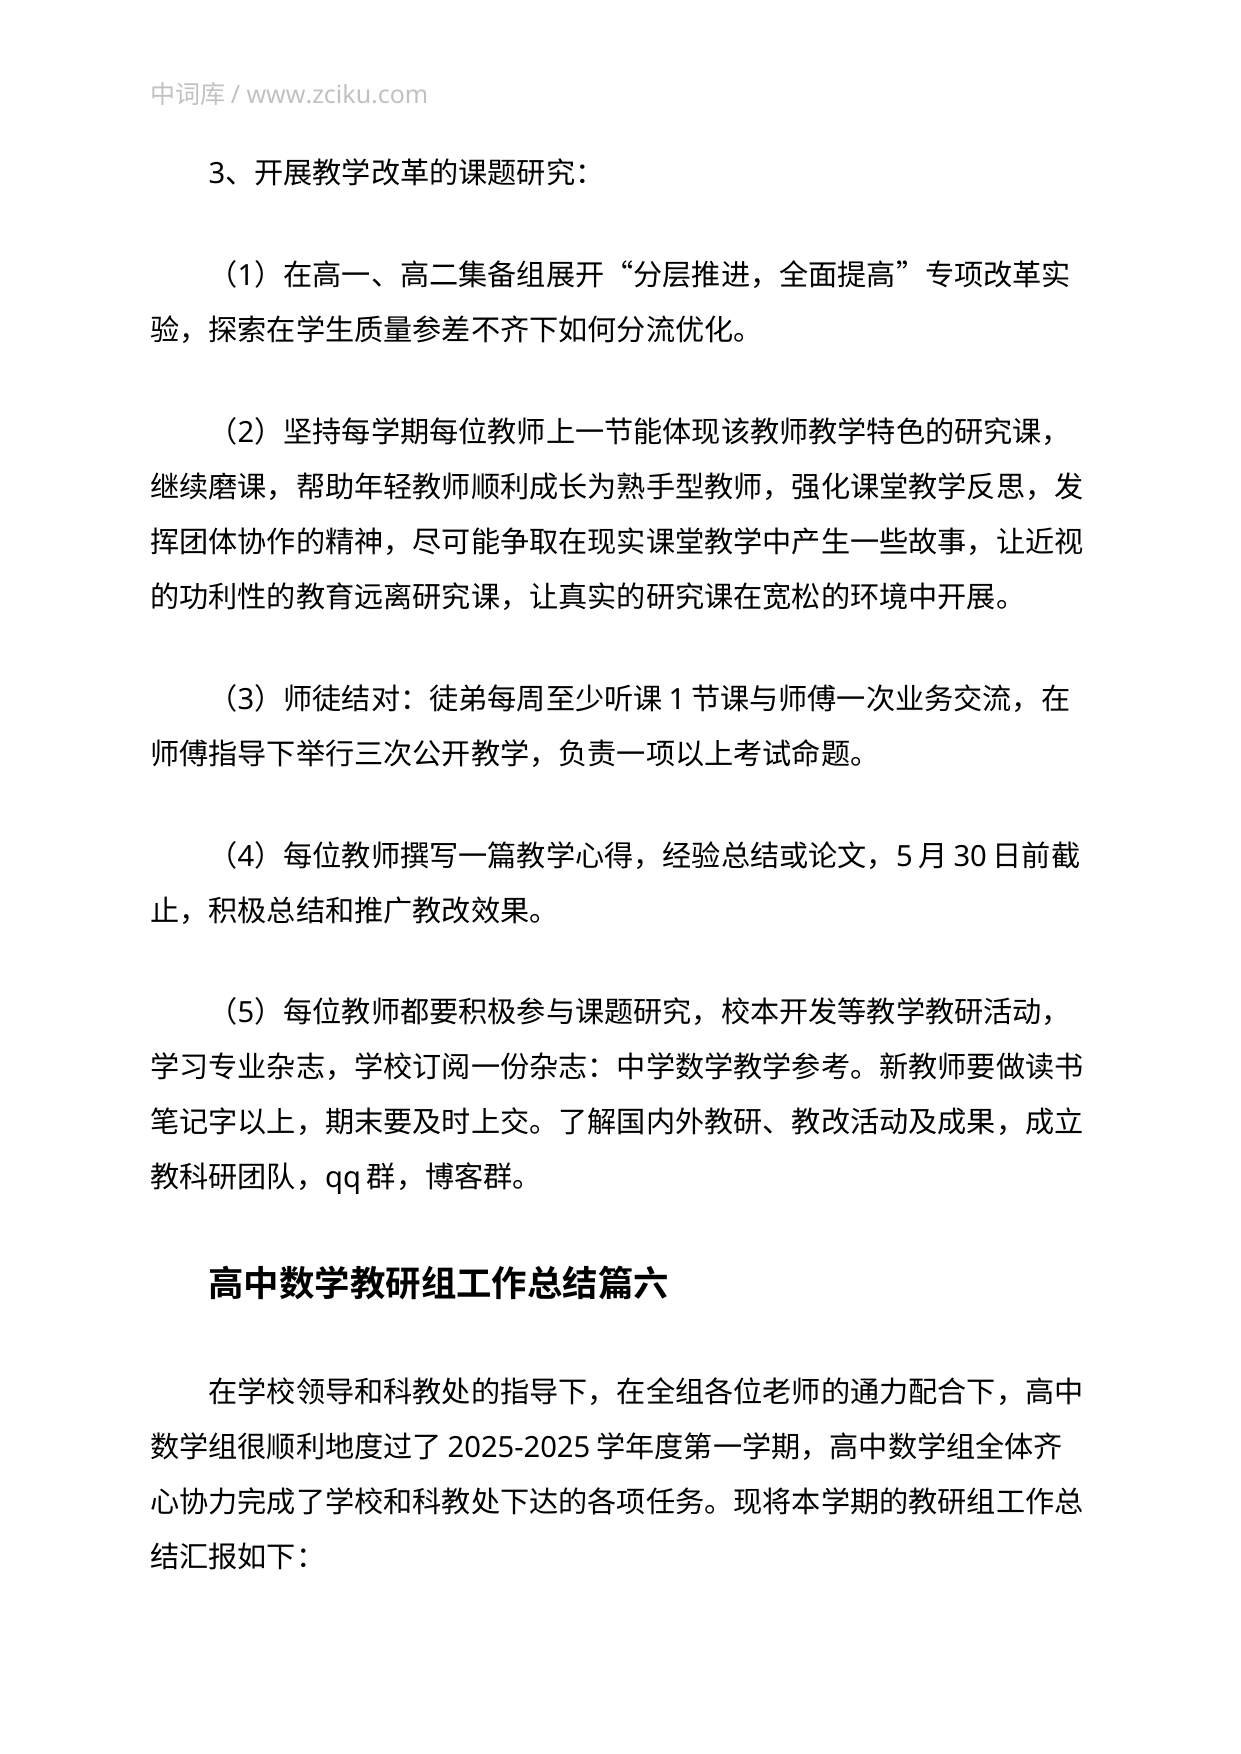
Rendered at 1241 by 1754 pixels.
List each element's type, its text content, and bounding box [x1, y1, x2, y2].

text （1）在高一、高二集备组展开“分层推进，全面提高”专项改革实验，探索在学生质量参差不齐下如何分流优化。 [150, 252, 1090, 349]
text 3、开展教学改革的课题研究： [150, 150, 1090, 192]
text （2）坚持每学期每位教师上一节能体现该教师教学特色的研究课，继续磨课，帮助年轻教师顺利成长为熟手型教师，强化课堂教学反思，发挥团体协作的精神，尽可能争取在现实课堂教学中产生一些故事，让近视的功利性的教育远离研究课，让真实的研究课在宽松的环境中开展。 [150, 409, 1090, 616]
text 在学校领导和科教处的指导下，在全组各位老师的通力配合下，高中数学组很顺利地度过了2025-2025学年度第一学期，高中数学组全体齐心协力完成了学校和科教处下达的各项任务。现将本学期的教研组工作总结汇报如下： [150, 1369, 1090, 1576]
text （4）每位教师撰写一篇教学心得，经验总结或论文，5月30日前截止，积极总结和推广教改效果。 [150, 832, 1090, 929]
text 高中数学教研组工作总结篇六 [150, 1256, 1090, 1307]
text （3）师徒结对：徒弟每周至少听课1节课与师傅一次业务交流，在师傅指导下举行三次公开教学，负责一项以上考试命题。 [150, 675, 1090, 773]
text （5）每位教师都要积极参与课题研究，校本开发等教学教研活动，学习专业杂志，学校订阅一份杂志：中学数学教学参考。新教师要做读书笔记字以上，期末要及时上交。了解国内外教研、教改活动及成果，成立教科研团队，qq群，博客群。 [150, 989, 1090, 1196]
